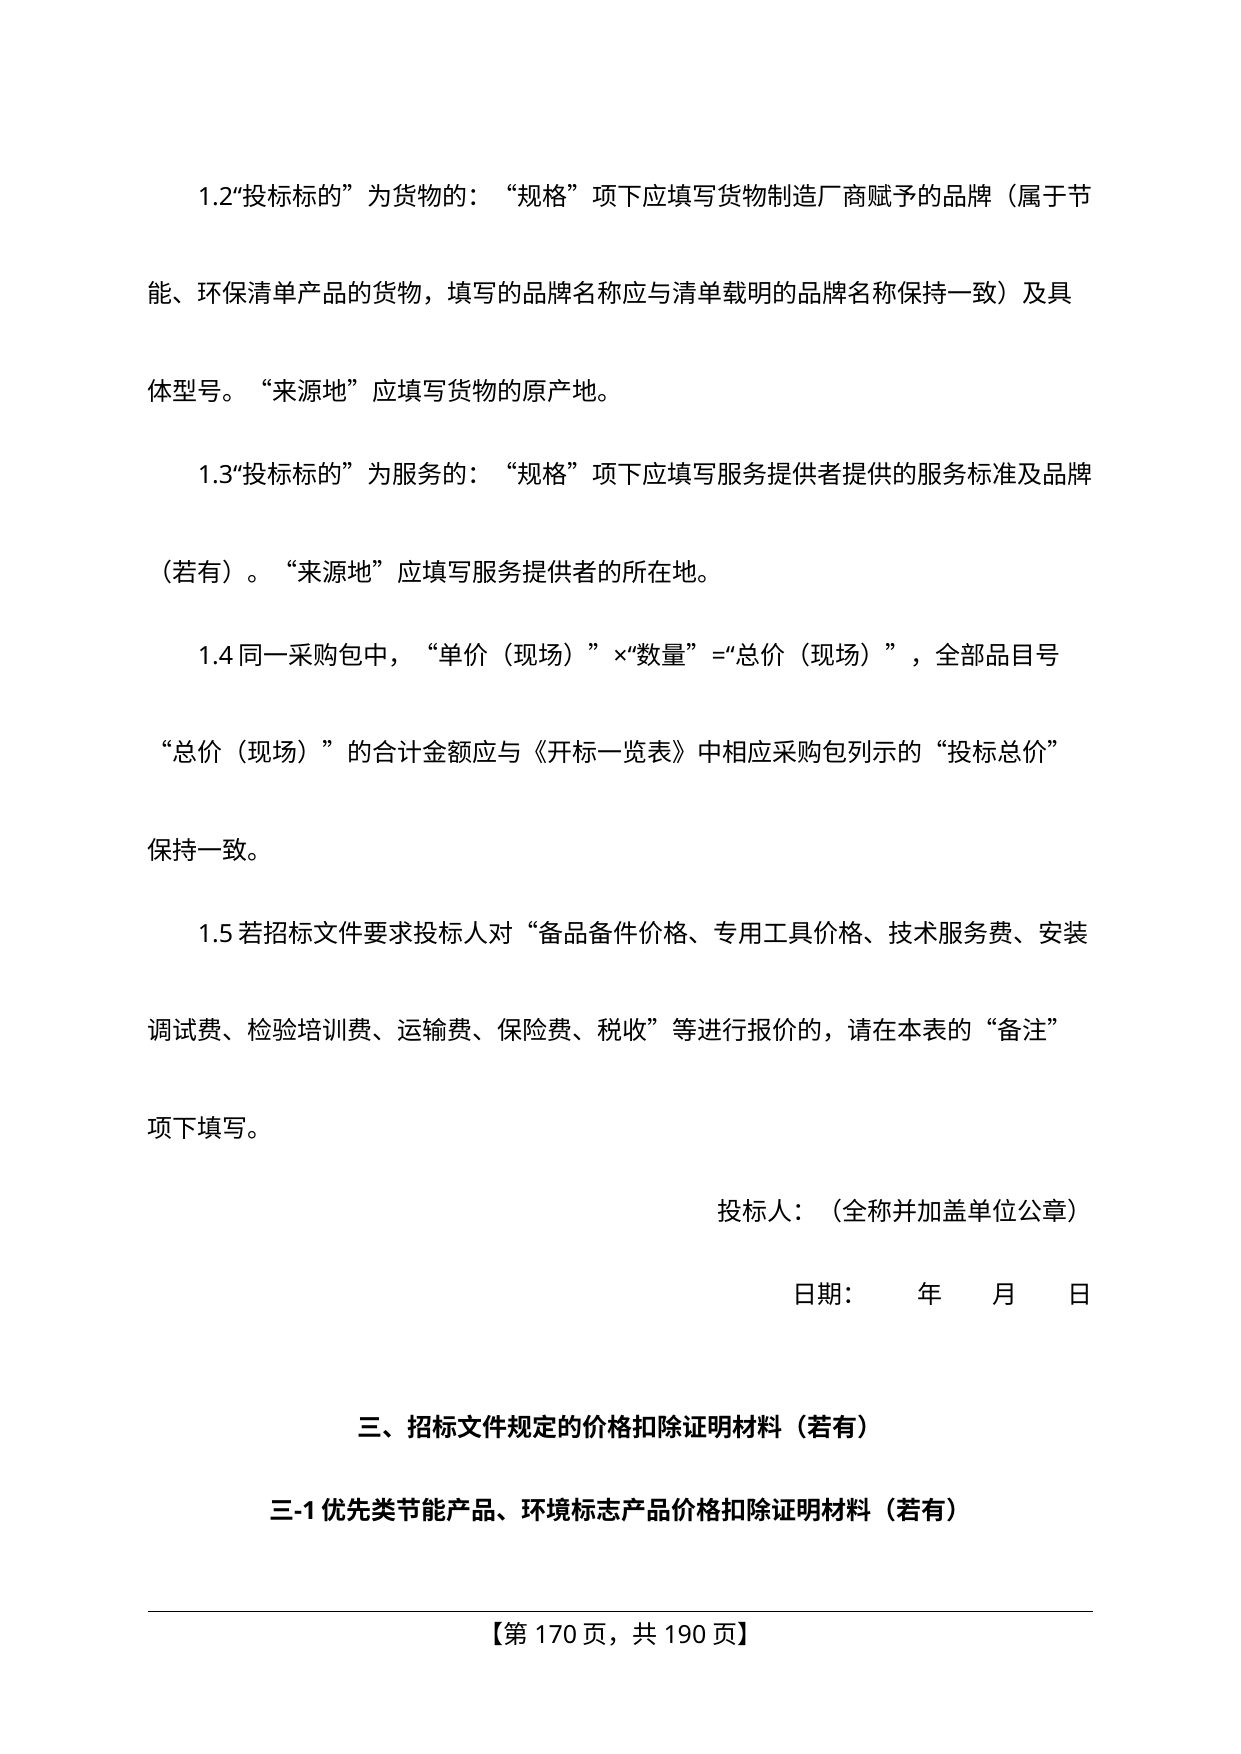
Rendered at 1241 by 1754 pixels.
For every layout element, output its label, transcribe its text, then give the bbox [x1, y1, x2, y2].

text 三-1优先类节能产品、环境标志产品价格扣除证明材料（若有） [148, 1476, 1092, 1541]
text 1.4同一采购包中，“单价（现场）”×“数量”=“总价（现场）”，全部品目号“总价（现场）”的合计金额应与《开标一览表》中相应采购包列示的“投标总价”保持一致。 [148, 621, 1092, 881]
text 三、招标文件规定的价格扣除证明材料（若有） [148, 1393, 1092, 1458]
text 日期： 年 月 日 [148, 1260, 1092, 1325]
text 1.3“投标标的”为服务的：“规格”项下应填写服务提供者提供的服务标准及品牌（若有）。“来源地”应填写服务提供者的所在地。 [148, 440, 1092, 603]
text 1.2“投标标的”为货物的：“规格”项下应填写货物制造厂商赋予的品牌（属于节能、环保清单产品的货物，填写的品牌名称应与清单载明的品牌名称保持一致）及具体型号。“来源地”应填写货物的原产地。 [148, 162, 1092, 422]
text 投标人：（全称并加盖单位公章） [148, 1177, 1092, 1242]
text 1.5若招标文件要求投标人对“备品备件价格、专用工具价格、技术服务费、安装调试费、检验培训费、运输费、保险费、税收”等进行报价的，请在本表的“备注”项下填写。 [148, 899, 1092, 1159]
